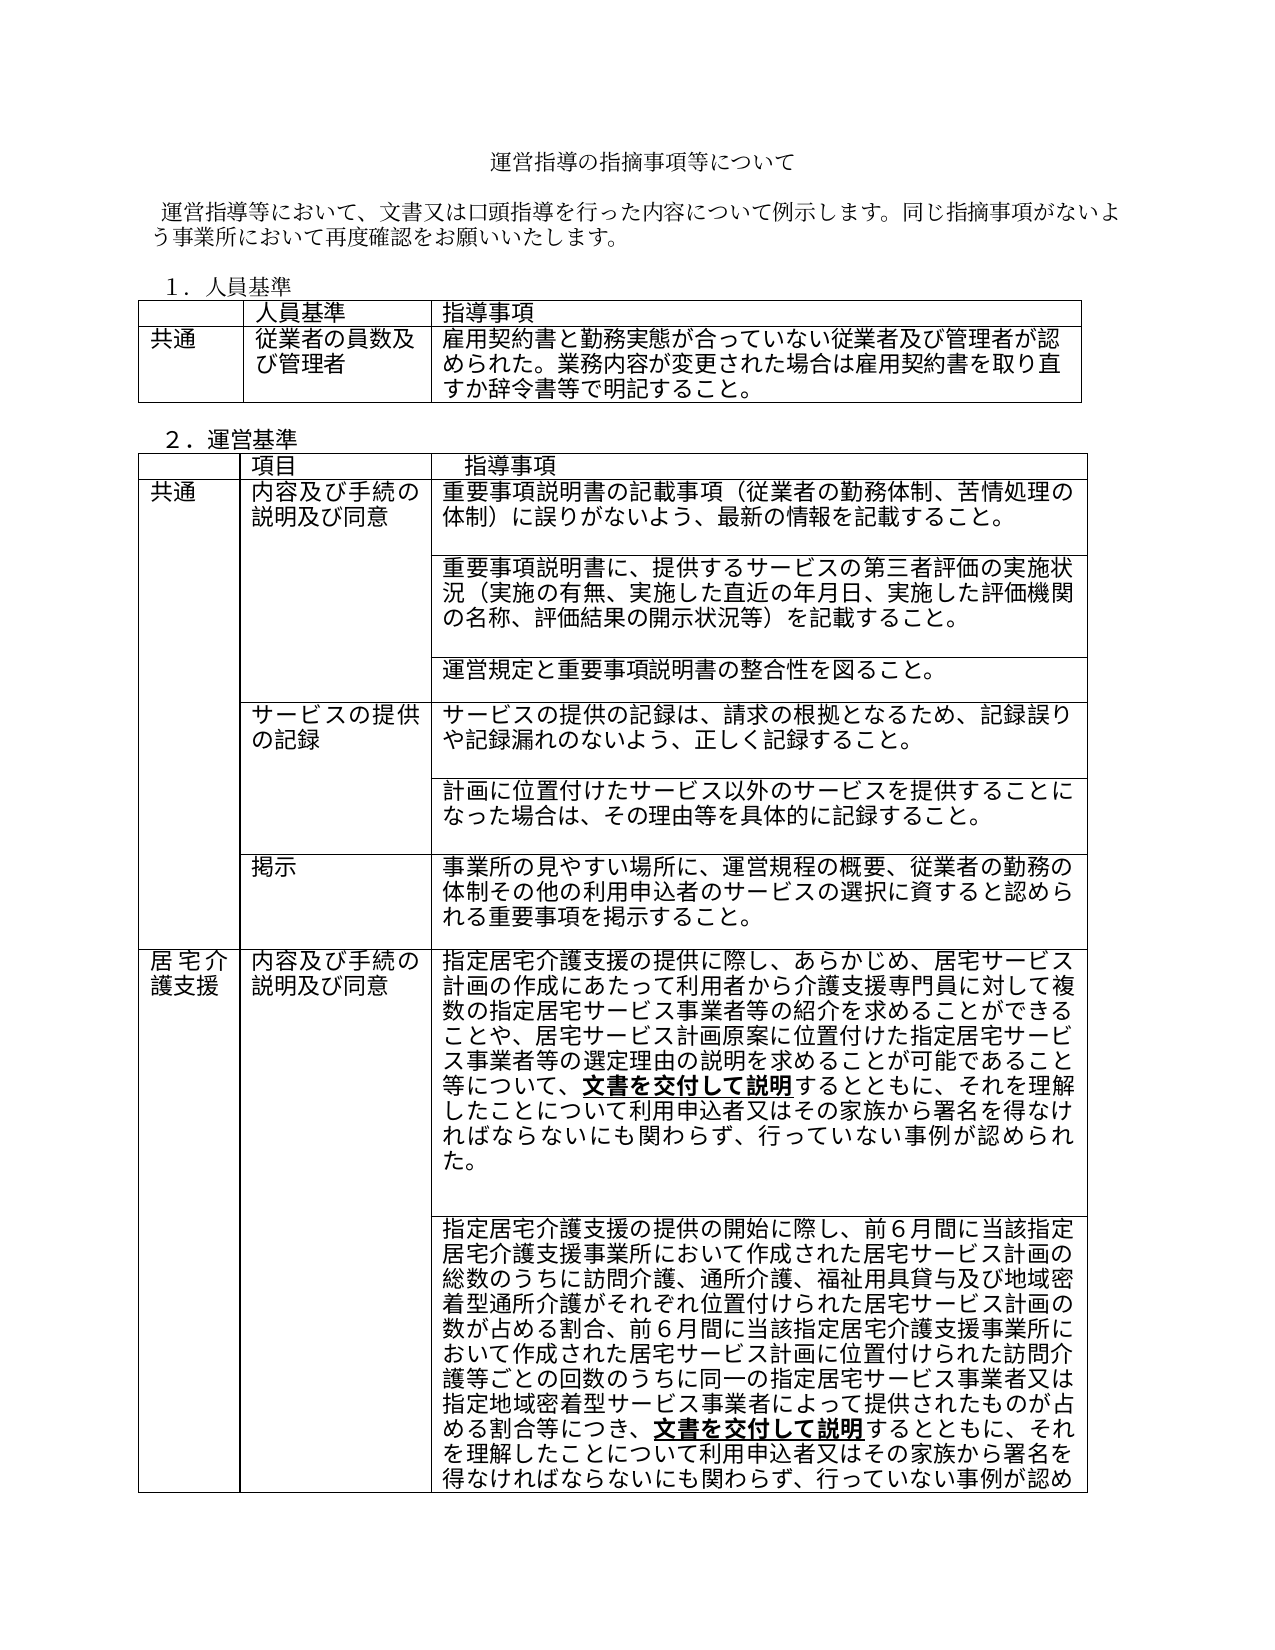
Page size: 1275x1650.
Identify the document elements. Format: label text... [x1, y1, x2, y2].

table_cell 共通 [139, 480, 239, 949]
text 運営指導の指摘事項等について [150, 150, 1125, 175]
table_cell 重要事項説明書の記載事項（従業者の勤務体制、苦情処理の体制）に誤りがないよう、最新の情報を記載すること。 [432, 480, 1087, 555]
text １．人員基準 [150, 275, 1125, 300]
table_cell 居宅介護支援 [139, 950, 239, 1492]
table_cell 内容及び手続の説明及び同意 [241, 480, 431, 702]
text 運営指導等において、文書又は口頭指導を行った内容について例示します。同じ指摘事項がないよう事業所において再度確認をお願いいたします。 [150, 200, 1125, 250]
table_cell 雇用契約書と勤務実態が合っていない従業者及び管理者が認められた。業務内容が変更された場合は雇用契約書を取り直すか辞令書等で明記すること。 [432, 327, 1081, 402]
table_header [139, 454, 239, 479]
table_cell 指定居宅介護支援の提供に際し、あらかじめ、居宅サービス計画の作成にあたって利用者から介護支援専門員に対して複数の指定居宅サービス事業者等の紹介を求めることができることや、居宅サービス計画原案に位置付けた指定居宅サービス事業者等の選定理由の説明を求めることが可能であること等について、文書を交付して説明するとともに、それを理解したことについて利用申込者又はその家族から署名を得なければならないにも関わらず、行っていない事例が認められた。 [432, 950, 1087, 1216]
table_header [139, 301, 243, 326]
table_cell サービスの提供の記録は、請求の根拠となるため、記録誤りや記録漏れのないよう、正しく記録すること。 [432, 703, 1087, 778]
table_cell 内容及び手続の説明及び同意 [241, 950, 431, 1492]
table_header 人員基準 [244, 301, 431, 326]
table_cell サービスの提供の記録 [241, 703, 431, 854]
table_cell 計画に位置付けたサービス以外のサービスを提供することになった場合は、その理由等を具体的に記録すること。 [432, 779, 1087, 854]
table_cell 運営規定と重要事項説明書の整合性を図ること。 [432, 658, 1087, 702]
table_cell 従業者の員数及び管理者 [244, 327, 431, 402]
text ２．運営基準 [150, 428, 1125, 453]
table_header 指導事項 [432, 301, 1081, 326]
table_header 項目 [241, 454, 431, 479]
table_header 指導事項 [432, 454, 1087, 479]
table_cell 重要事項説明書に、提供するサービスの第三者評価の実施状況（実施の有無、実施した直近の年月日、実施した評価機関の名称、評価結果の開示状況等）を記載すること。 [432, 556, 1087, 657]
table_cell 共通 [139, 327, 243, 402]
table_cell 事業所の見やすい場所に、運営規程の概要、従業者の勤務の体制その他の利用申込者のサービスの選択に資すると認められる重要事項を掲示すること。 [432, 855, 1087, 949]
table_cell 掲示 [241, 855, 431, 949]
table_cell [432, 1217, 1087, 1492]
